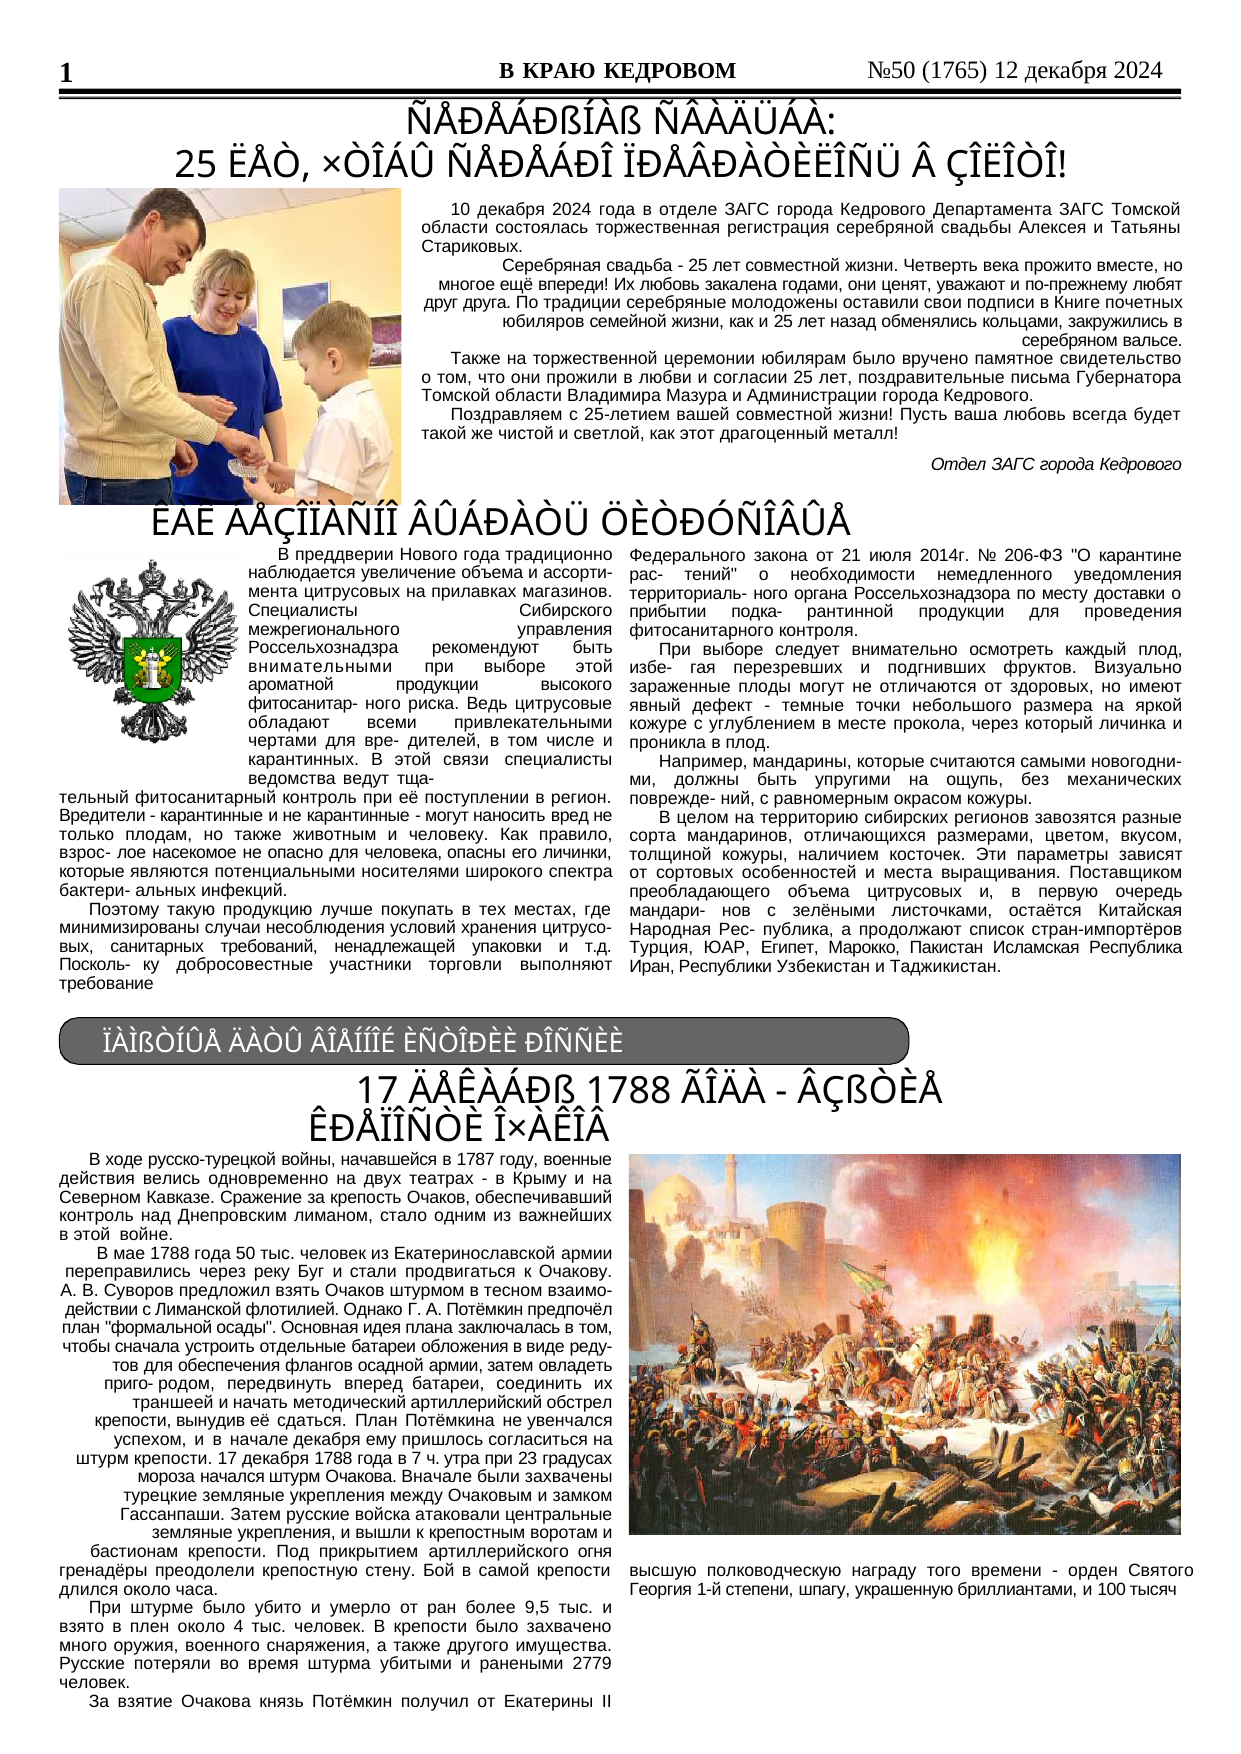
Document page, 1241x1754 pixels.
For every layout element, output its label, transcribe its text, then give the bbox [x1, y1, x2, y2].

text Также на торжественной церемонии юбилярам было вручено памятное свидетельство о том, что они прожили в любви и согласии 25 лет, поздравительные письма Губернатора Томской области Владимира Мазура и Администрации города Кедрового. [421, 350, 1182, 406]
text При штурме было убито и умерло от ран более 9,5 тыс. и взято в плен около 4 тыс. человек. В крепости было захвачено много оружия, военного снаряжения, а также другого имущества. Русские потеряли во время штурма убитыми и ранеными 2779 человек. [59, 1599, 612, 1692]
text Серебряная свадьба - 25 лет совместной жизни. Четверть века прожито вместе, но многое ещё впереди! Их любовь закалена годами, они ценят, уважают и по-прежнему любят друг друга. По традиции серебряные молодожены оставили свои подписи в Книге почетных юбиляров семейной жизни, как и 25 лет назад обменялись кольцами, закружились в серебряном вальсе. [421, 257, 1183, 350]
text гренадёры преодолели крепостную стену. Бой в самой крепости длился около часа. [59, 1562, 611, 1599]
text При выборе следует внимательно осмотреть каждый плод, избе- гая перезревших и подгнивших фруктов. Визуально зараженные плоды могут не отличаются от здоровых, но имеют явный дефект - темные точки небольшого размера на яркой кожуре с углублением в месте прокола, через который личинка и проникла в плод. [629, 640, 1182, 752]
picture [58, 474, 402, 505]
text За взятие Очакова князь Потёмкин получил от Екатерины II высшую полководческую награду того времени - орден Святого Георгия 1-й степени, шпагу, украшенную бриллиантами, и 100 тысяч [629, 1562, 1194, 1599]
text В целом на территорию сибирских регионов завозятся разные сорта мандаринов, отличающихся размерами, цветом, вкусом, толщиной кожуры, наличием косточек. Эти параметры зависят от сортовых особенностей и места выращивания. Поставщиком преобладающего объема цитрусовых и, в первую очередь мандари- нов с зелёными листочками, остаётся Китайская Народная Рес- публика, а продолжают список стран-импортёров Турция, ЮАР, Египет, Марокко, Пакистан Исламская Республика Иран, Республики Узбекистан и Таджикистан. [629, 808, 1183, 976]
text Поэтому такую продукцию лучше покупать в тех местах, где минимизированы случаи несоблюдения условий хранения цитрусо- вых, санитарных требований, ненадлежащей упаковки и т.д. Посколь- ку добросовестные участники торговли выполняют требование [59, 900, 612, 993]
text В мае 1788 года 50 тыс. человек из Екатеринославской армии переправились через реку Буг и стали продвигаться к Очакову. А. В. Суворов предложил взять Очаков штурмом в тесном взаимо- действии с Лиманской флотилией. Однако Г. А. Потёмкин предпочёл план "формальной осады". Основная идея плана заключалась в том, чтобы сначала устроить отдельные батареи обложения в виде реду- тов для обеспечения флангов осадной армии, затем овладеть приго- родом, передвинуть вперед батареи, соединить их траншеей и начать методический артиллерийский обстрел крепости, вынудив её сдаться. План Потёмкина не увенчался успехом, и в начале декабря ему пришлось согласиться на штурм крепости. 17 декабря 1788 года в 7 ч. утра при 23 градусах мороза начался штурм Очакова. Вначале были захвачены турецкие земляные укрепления между Очаковым и замком Гассанпаши. Затем русские войска атаковали центральные земляные укрепления, и вышли к крепостным воротам и бастионам крепости. Под прикрытием артиллерийского огня [59, 1244, 612, 1561]
picture [628, 1154, 1181, 1535]
text Поздравляем с 25-летием вашей совместной жизни! Пусть ваша любовь всегда будет такой же чистой и светлой, как этот драгоценный металл! [421, 406, 1182, 443]
text Например, мандарины, которые считаются самыми новогодни- ми, должны быть упругими на ощупь, без механических поврежде- ний, с равномерным окрасом кожуры. [629, 752, 1182, 808]
text ÑÅÐÅÁÐßÍÀß ÑÂÀÄÜÁÀ: [79, 99, 1162, 143]
picture [58, 551, 242, 745]
text В преддверии Нового года традиционно наблюдается увеличение объема и ассорти- мента цитрусовых на прилавках магазинов. Специалисты Сибирского межрегионального управления Россельхознадзра рекомендуют быть внимательными при выборе этой ароматной продукции высокого фитосанитар- ного риска. Ведь цитрусовые обладают всеми привлекательными чертами для вре- дителей, в том числе и карантинных. В этой связи специалисты ведомства ведут тща- [248, 546, 612, 788]
text 10 декабря 2024 года в отделе ЗАГС города Кедрового Департамента ЗАГС Томской области состоялась торжественная регистрация серебряной свадьбы Алексея и Татьяны Стариковых. [421, 200, 1182, 256]
subtitle ÊÀÊ ÁÅÇÎÏÀÑÍÎ ÂÛÁÐÀÒÜ ÖÈÒÐÓÑÎÂÛÅ [150, 497, 1194, 545]
text В ходе русско-турецкой войны, начавшейся в 1787 году, военные [88, 1152, 1194, 1169]
subtitle 17 ÄÅÊÀÁÐß 1788 ÃÎÄÀ - ÂÇßÒÈÅ ÊÐÅÏÎÑÒÈ Î×ÀÊÎÂ [307, 1072, 1054, 1152]
picture [58, 188, 402, 453]
text Федерального закона от 21 июля 2014г. № 206-ФЗ "О карантине рас- тений" о необходимости немедленного уведомления территориаль- ного органа Россельхознадзора по месту доставки о прибытии подка- рантинной продукции для проведения фитосанитарного контроля. [629, 547, 1182, 640]
text тельный фитосанитарный контроль при её поступлении в регион. Вредители - карантинные и не карантинные - могут наносить вред не только плодам, но также животным и человеку. Как правило, взрос- лое насекомое не опасно для человека, опасны его личинки, которые являются потенциальными носителями широкого спектра бактери- альных инфекций. [59, 788, 612, 900]
subtitle 25 ËÅÒ, ×ÒÎÁÛ ÑÅÐÅÁÐÎ ÏÐÅÂÐÀÒÈËÎÑÜ Â ÇÎËÎÒÎ! [156, 146, 1086, 185]
text Отдел ЗАГС города Кедрового [48, 453, 1182, 474]
text действия велись одновременно на двух театрах - в Крыму и на Северном Кавказе. Сражение за крепость Очаков, обеспечивавший контроль над Днепровским лиманом, стало одним из важнейших в этой войне. [59, 1170, 612, 1244]
